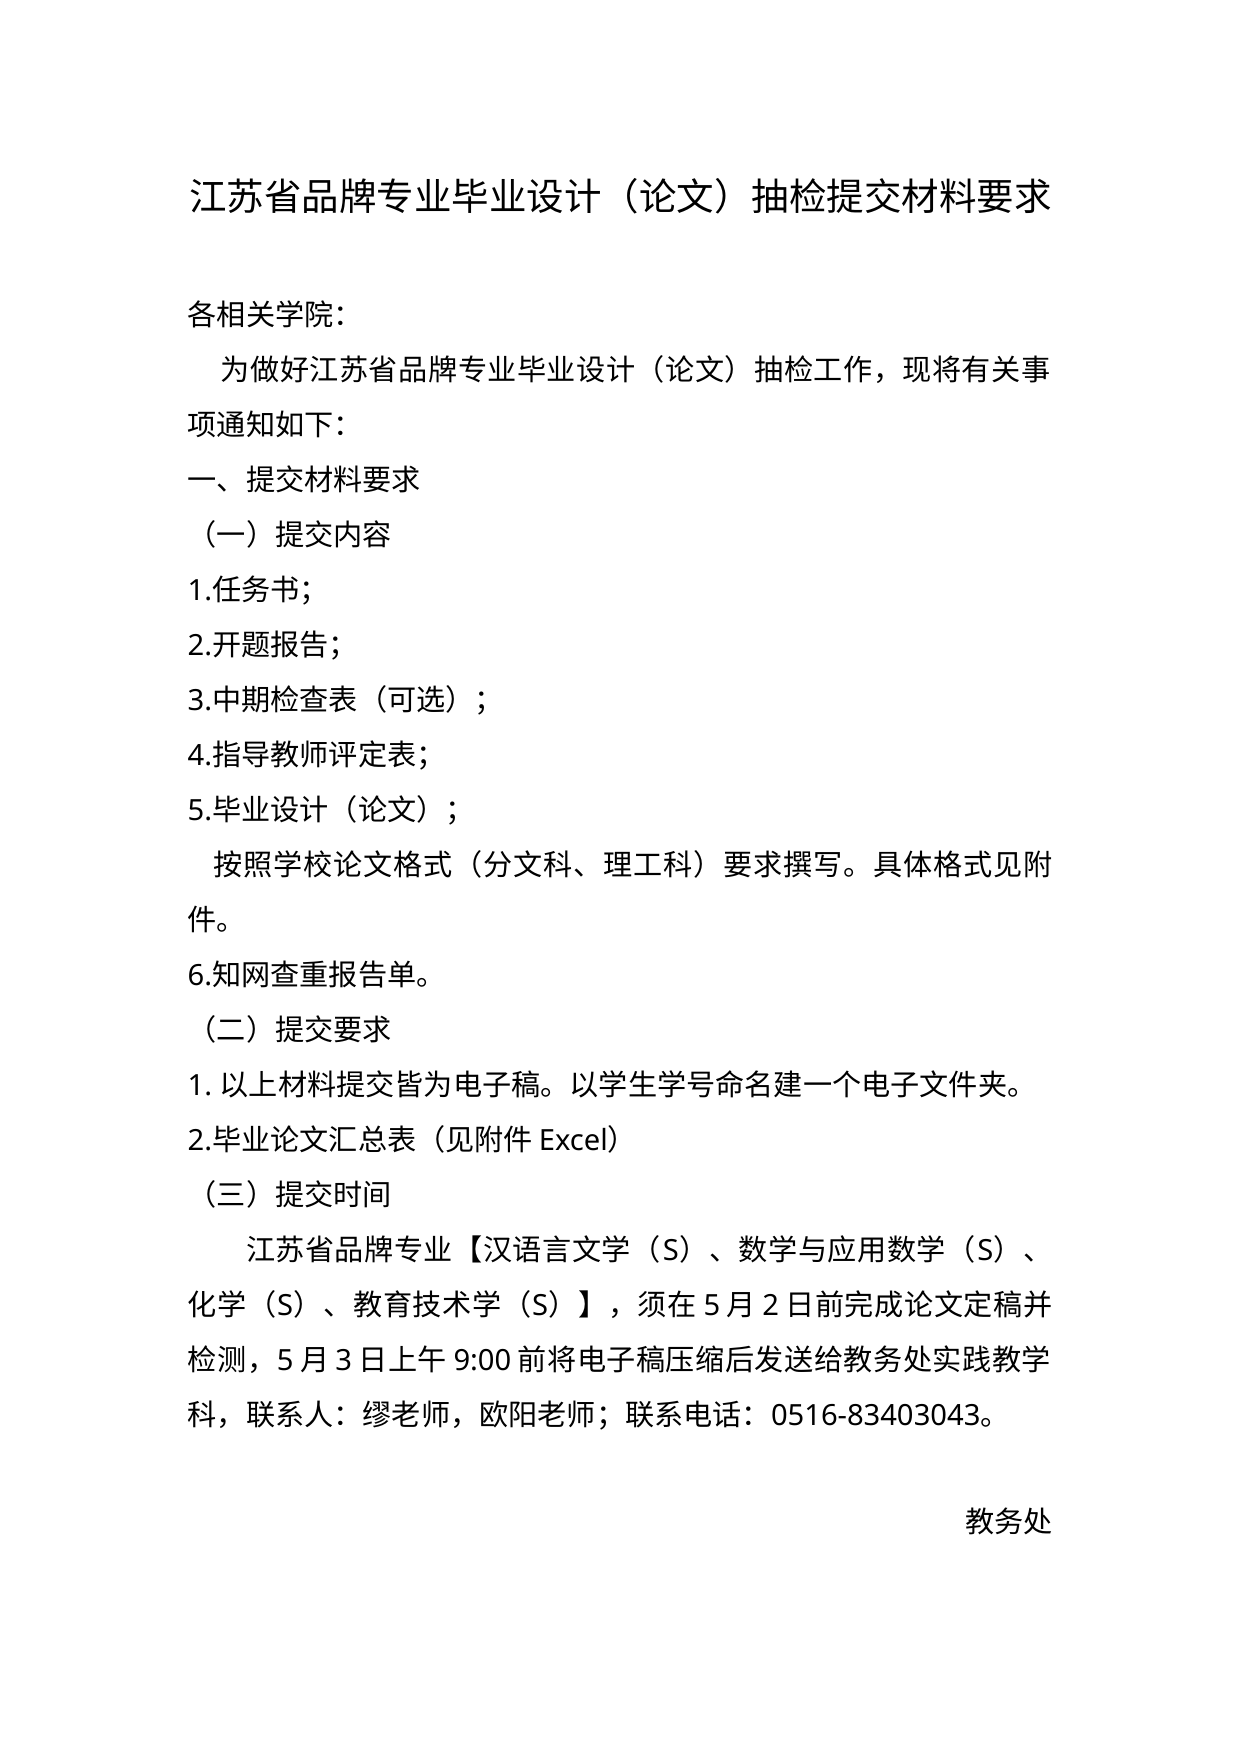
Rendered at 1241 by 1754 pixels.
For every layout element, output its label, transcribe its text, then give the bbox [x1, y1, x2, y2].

text 1. 以上材料提交皆为电子稿。以学生学号命名建一个电子文件夹。 [187, 1062, 1053, 1104]
text 各相关学院： [187, 292, 1053, 334]
text 按照学校论文格式（分文科、理工科）要求撰写。具体格式见附件。 [187, 842, 1053, 939]
text 2.开题报告； [187, 622, 1053, 664]
text 5.毕业设计（论文）； [187, 787, 1053, 829]
text 3.中期检查表（可选）； [187, 677, 1053, 719]
text （三）提交时间 [187, 1172, 1053, 1214]
text 1.任务书； [187, 566, 1053, 609]
text 江苏省品牌专业【汉语言文学（S）、数学与应用数学（S）、化学（S）、教育技术学（S）】，须在5月2日前完成论文定稿并检测，5月3日上午9:00前将电子稿压缩后发送给教务处实践教学科，联系人：缪老师，欧阳老师；联系电话：0516-83403043。 [187, 1227, 1053, 1434]
text 教务处 [187, 1498, 1053, 1541]
text 一、提交材料要求 [187, 457, 1053, 499]
text 2.毕业论文汇总表（见附件Excel） [187, 1117, 1053, 1159]
text 江苏省品牌专业毕业设计（论文）抽检提交材料要求 [187, 162, 1053, 227]
text （二）提交要求 [187, 1007, 1053, 1049]
text 为做好江苏省品牌专业毕业设计（论文）抽检工作，现将有关事项通知如下： [187, 347, 1053, 444]
text 4.指导教师评定表； [187, 732, 1053, 774]
text 6.知网查重报告单。 [187, 952, 1053, 994]
text （一）提交内容 [187, 512, 1053, 554]
